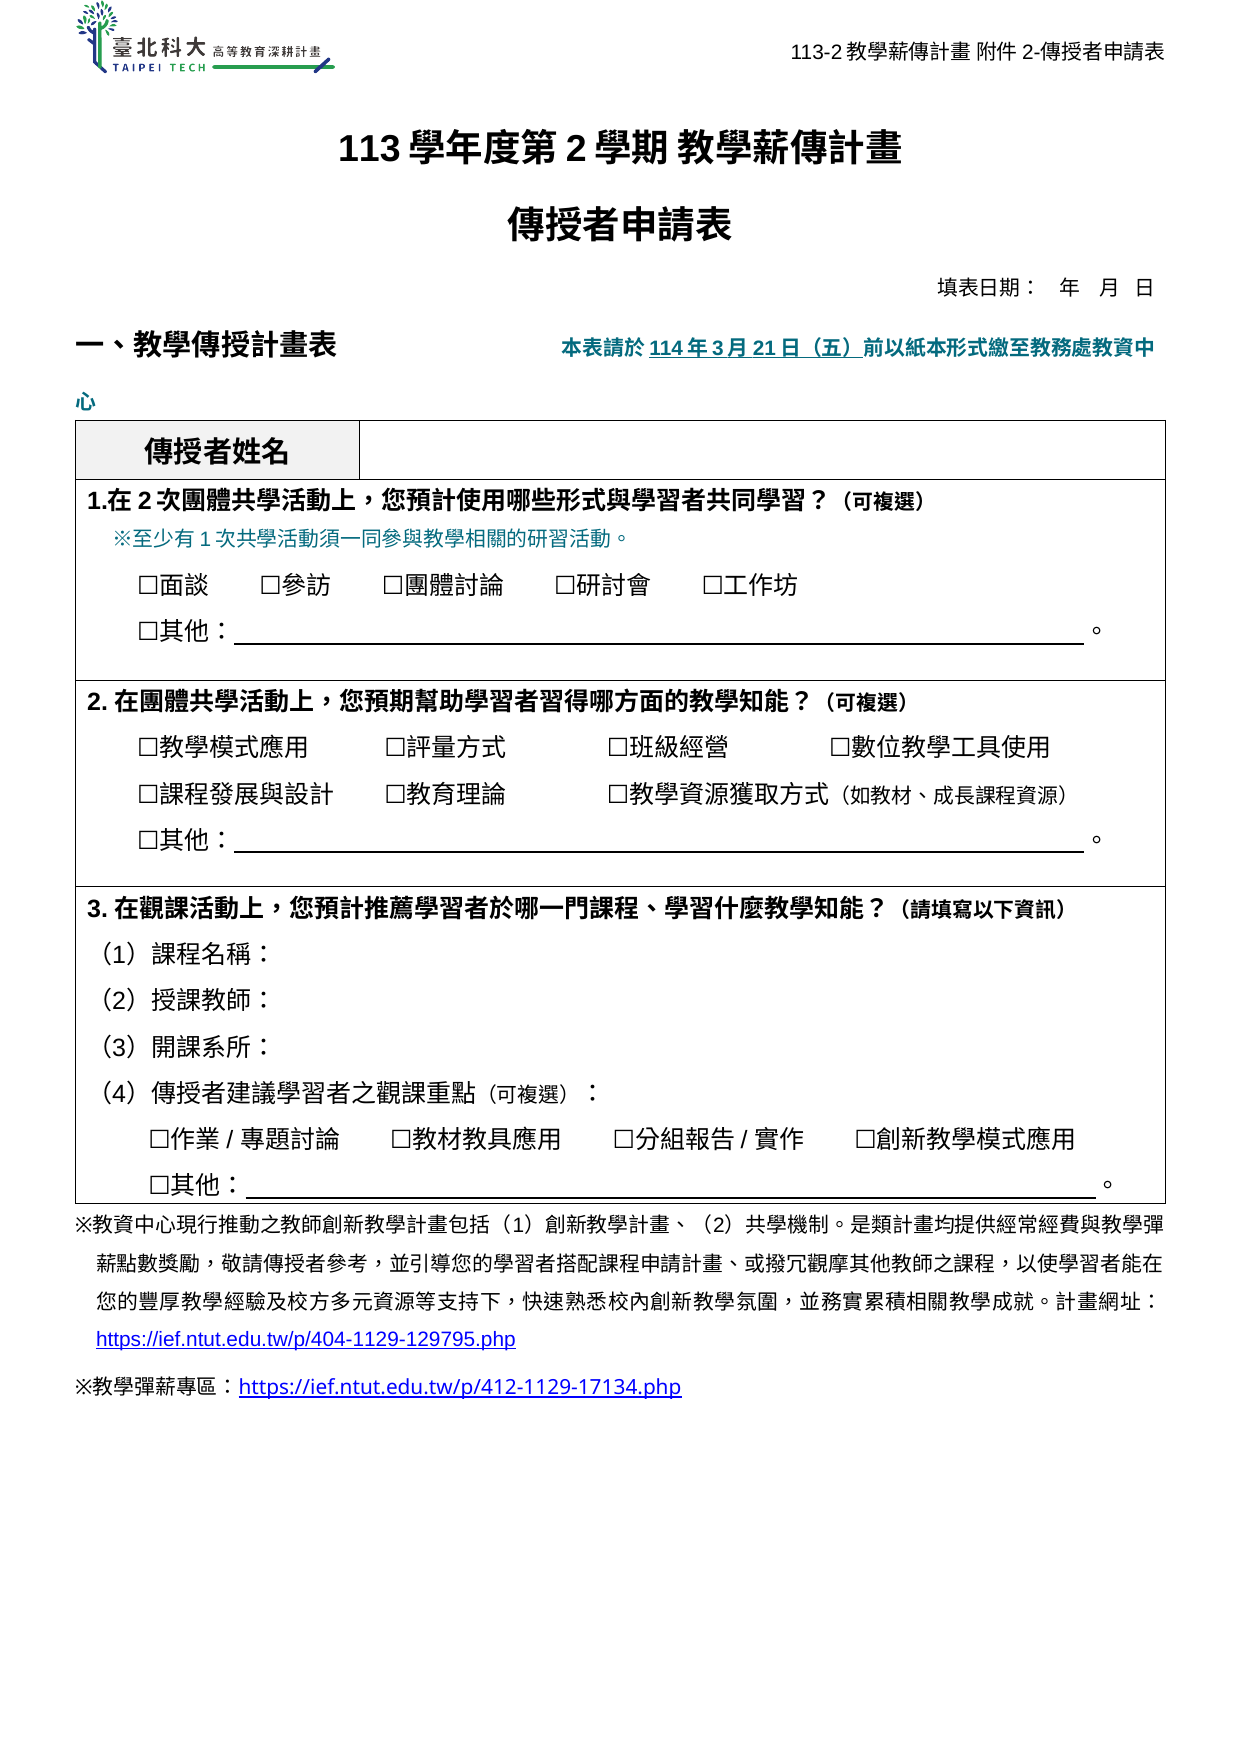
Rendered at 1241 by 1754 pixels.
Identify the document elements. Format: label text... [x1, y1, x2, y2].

text 傳授者申請表 [75, 183, 1165, 260]
table_header [360, 421, 1165, 479]
table_cell 1.在2次團體共學活動上，您預計使用哪些形式與學習者共同學習？（可複選） ※至少有1次共學活動須一同參與教學相關的研習活動。 面談 參訪 團體討論 研討會 工作坊 其他： 。 [76, 480, 1165, 679]
text 填表日期： 年 月 日 [75, 260, 1165, 304]
text 一、教學傳授計畫表 本表請於114年3月21日（五）前以紙本形式繳至教務處教資中心 [75, 304, 1165, 420]
text ※教學彈薪專區：https://ief.ntut.edu.tw/p/412-1129-17134.php [75, 1366, 1165, 1405]
table_cell 3. 在觀課活動上，您預計推薦學習者於哪一門課程、學習什麼教學知能？（請填寫以下資訊） （1）課程名稱： （2）授課教師： （3）開課系所： （4）傳授者建議學習者之觀課重點（可複選）： 作業 / 專題討論 教材教具應用 分組報告 / 實作 創新教學模式應用 其他： 。 [76, 887, 1165, 1203]
table_header 傳授者姓名 [76, 421, 359, 479]
table_cell 2. 在團體共學活動上，您預期幫助學習者習得哪方面的教學知能？（可複選） 教學模式應用 評量方式 班級經營 數位教學工具使用 課程發展與設計 教育理論 教學資源獲取方式（如教材、成長課程資源） 其他： 。 [76, 681, 1165, 886]
text ※教資中心現行推動之教師創新教學計畫包括（1）創新教學計畫、（2）共學機制。是類計畫均提供經常經費與教學彈薪點數獎勵，敬請傳授者參考，並引導您的學習者搭配課程申請計畫、或撥冗觀摩其他教師之課程，以使學習者能在您的豐厚教學經驗及校方多元資源等支持下，快速熟悉校內創新教學氛圍，並務實累積相關教學成就。計畫網址：https://ief.ntut.edu.tw/p/404-1129-129795.php [75, 1204, 1165, 1358]
picture [75, 0, 335, 75]
text 113學年度第2學期 教學薪傳計畫 [75, 106, 1165, 183]
